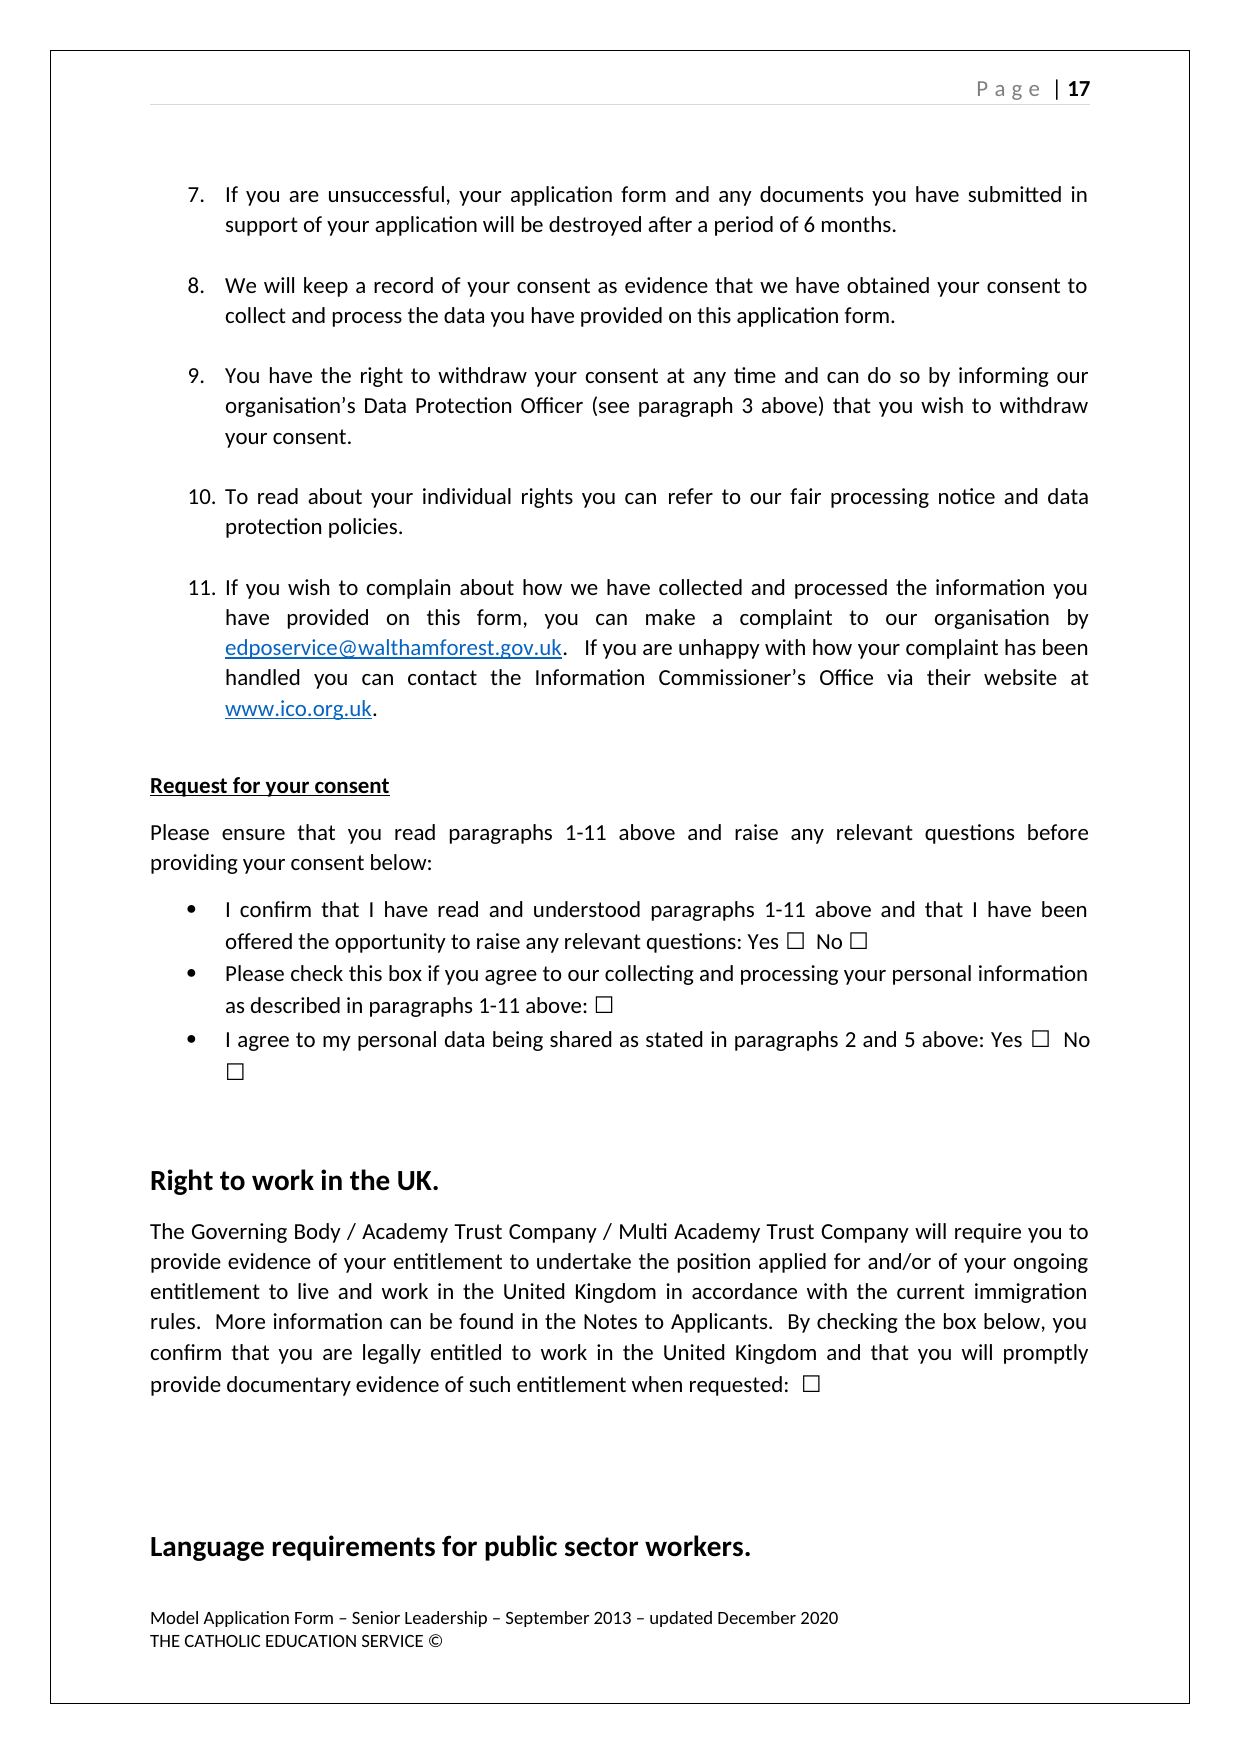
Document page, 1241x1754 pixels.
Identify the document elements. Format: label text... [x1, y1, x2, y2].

text Please ensure that you read paragraphs 1-11 above and raise any relevant questions before providing your consent below: [150, 818, 1090, 876]
list You have the right to withdraw your consent at any time and can do so by informing our organisation’s Data Protection Officer (see paragraph 3 above) that you wish to withdraw your consent. [187, 361, 1090, 450]
text Right to work in the UK. [150, 1162, 1090, 1197]
list I confirm that I have read and understood paragraphs 1-11 above and that I have been offered the opportunity to raise any relevant questions: Yes No [187, 895, 1090, 956]
text Request for your consent [150, 771, 1090, 799]
list If you are unsuccessful, your application form and any documents you have submitted in support of your application will be destroyed after a period of 6 months. [187, 180, 1090, 238]
text The Governing Body / Academy Trust Company / Multi Academy Trust Company will require you to provide evidence of your entitlement to undertake the position applied for and/or of your ongoing entitlement to live and work in the United Kingdom in accordance with the current immigration rules. More information can be found in the Notes to Applicants. By checking the box below, you confirm that you are legally entitled to work in the United Kingdom and that you will promptly provide documentary evidence of such entitlement when requested: [150, 1217, 1090, 1399]
list I agree to my personal data being shared as stated in paragraphs 2 and 5 above: Yes No [187, 1023, 1090, 1087]
list To read about your individual rights you can refer to our fair processing notice and data protection policies. [187, 482, 1090, 541]
list If you wish to complain about how we have collected and processed the information you have provided on this form, you can make a complaint to our organisation by edposervice@walthamforest.gov.uk. If you are unhappy with how your complaint has been handled you can contact the Information Commissioner’s Office via their website at www.ico.org.uk. [187, 573, 1090, 722]
list Please check this box if you agree to our collecting and processing your personal information as described in paragraphs 1-11 above: [187, 959, 1090, 1020]
text Language requirements for public sector workers. [150, 1528, 1090, 1564]
list We will keep a record of your consent as evidence that we have obtained your consent to collect and process the data you have provided on this application form. [187, 271, 1090, 329]
